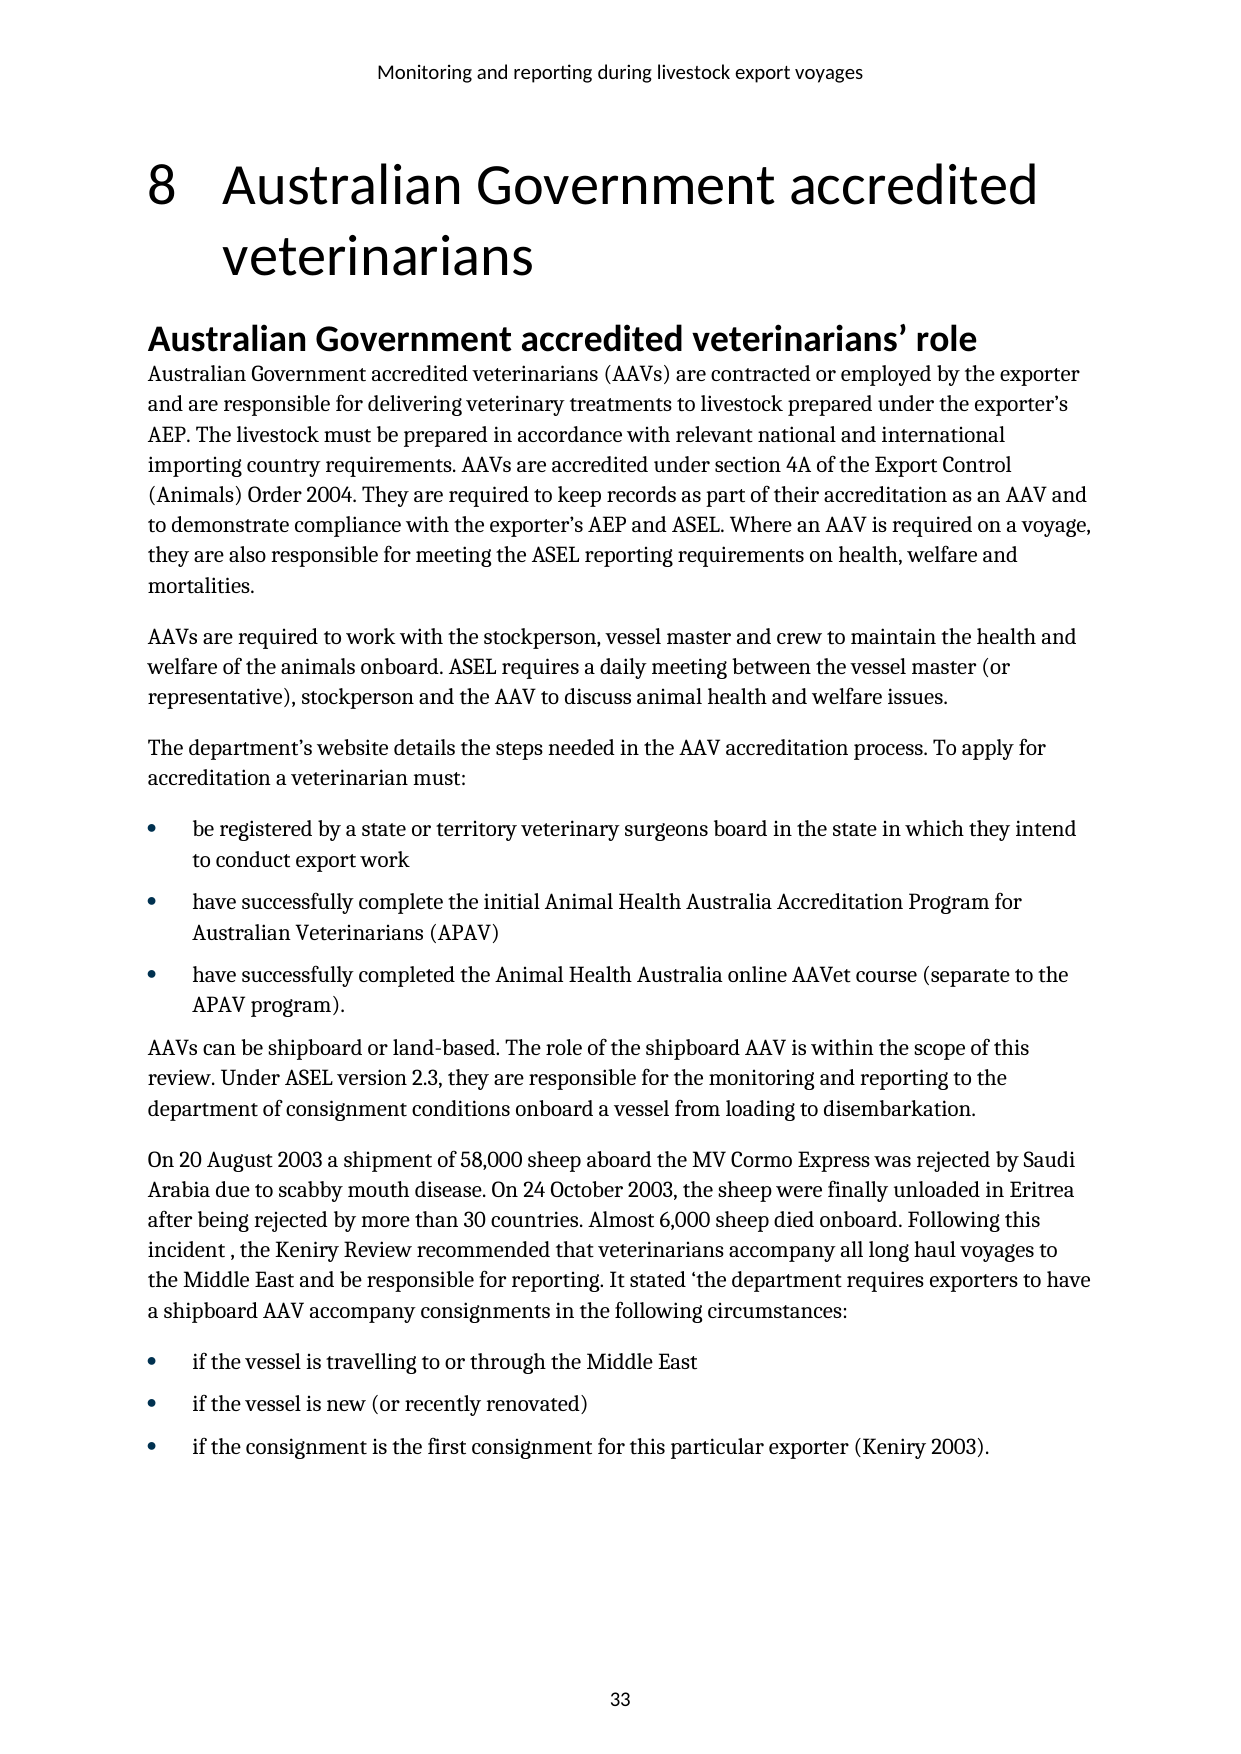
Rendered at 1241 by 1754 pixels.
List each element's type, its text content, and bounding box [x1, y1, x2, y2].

subtitle Australian Government accredited veterinarians’ role [148, 315, 1092, 361]
list if the consignment is the first consignment for this particular exporter (Keniry 2003). [148, 1434, 1092, 1460]
list be registered by a state or territory veterinary surgeons board in the state in which they intend to conduct export work [148, 816, 1092, 873]
list if the vessel is travelling to or through the Middle East [148, 1348, 1092, 1375]
list have successfully complete the initial Animal Health Australia Accreditation Program for Australian Veterinarians (APAV) [148, 889, 1092, 946]
list have successfully completed the Animal Health Australia online AAVet course (separate to the APAV program). [148, 962, 1092, 1019]
text AAVs are required to work with the stockperson, vessel master and crew to maintain the health and welfare of the animals onboard. ASEL requires a daily meeting between the vessel master (or representative), stockperson and the AAV to discuss animal health and welfare issues. [148, 623, 1092, 710]
text Australian Government accredited veterinarians (AAVs) are contracted or employed by the exporter and are responsible for delivering veterinary treatments to livestock prepared under the exporter’s AEP. The livestock must be prepared in accordance with relevant national and international importing country requirements. AAVs are accredited under section 4A of the Export Control (Animals) Order 2004. They are required to keep records as part of their accreditation as an AAV and to demonstrate compliance with the exporter’s AEP and ASEL. Where an AAV is required on a voyage, they are also responsible for meeting the ASEL reporting requirements on health, welfare and mortalities. [148, 361, 1092, 599]
subtitle Australian Government accredited veterinarians [148, 148, 1092, 290]
list if the vessel is new (or recently renovated) [148, 1391, 1092, 1418]
text AAVs can be shipboard or land-based. The role of the shipboard AAV is within the scope of this review. Under ASEL version 2.3, they are responsible for the monitoring and reporting to the department of consignment conditions onboard a vessel from loading to disembarkation. [148, 1035, 1092, 1122]
text The department’s website details the steps needed in the AAV accreditation process. To apply for accreditation a veterinarian must: [148, 735, 1092, 792]
text On 20 August 2003 a shipment of 58,000 sheep aboard the MV Cormo Express was rejected by Saudi Arabia due to scabby mouth disease. On 24 October 2003, the sheep were finally unloaded in Eritrea after being rejected by more than 30 countries. Almost 6,000 sheep died onboard. Following this incident , the Keniry Review recommended that veterinarians accompany all long haul voyages to the Middle East and be responsible for reporting. It stated ‘the department requires exporters to have a shipboard AAV accompany consignments in the following circumstances: [148, 1146, 1092, 1324]
